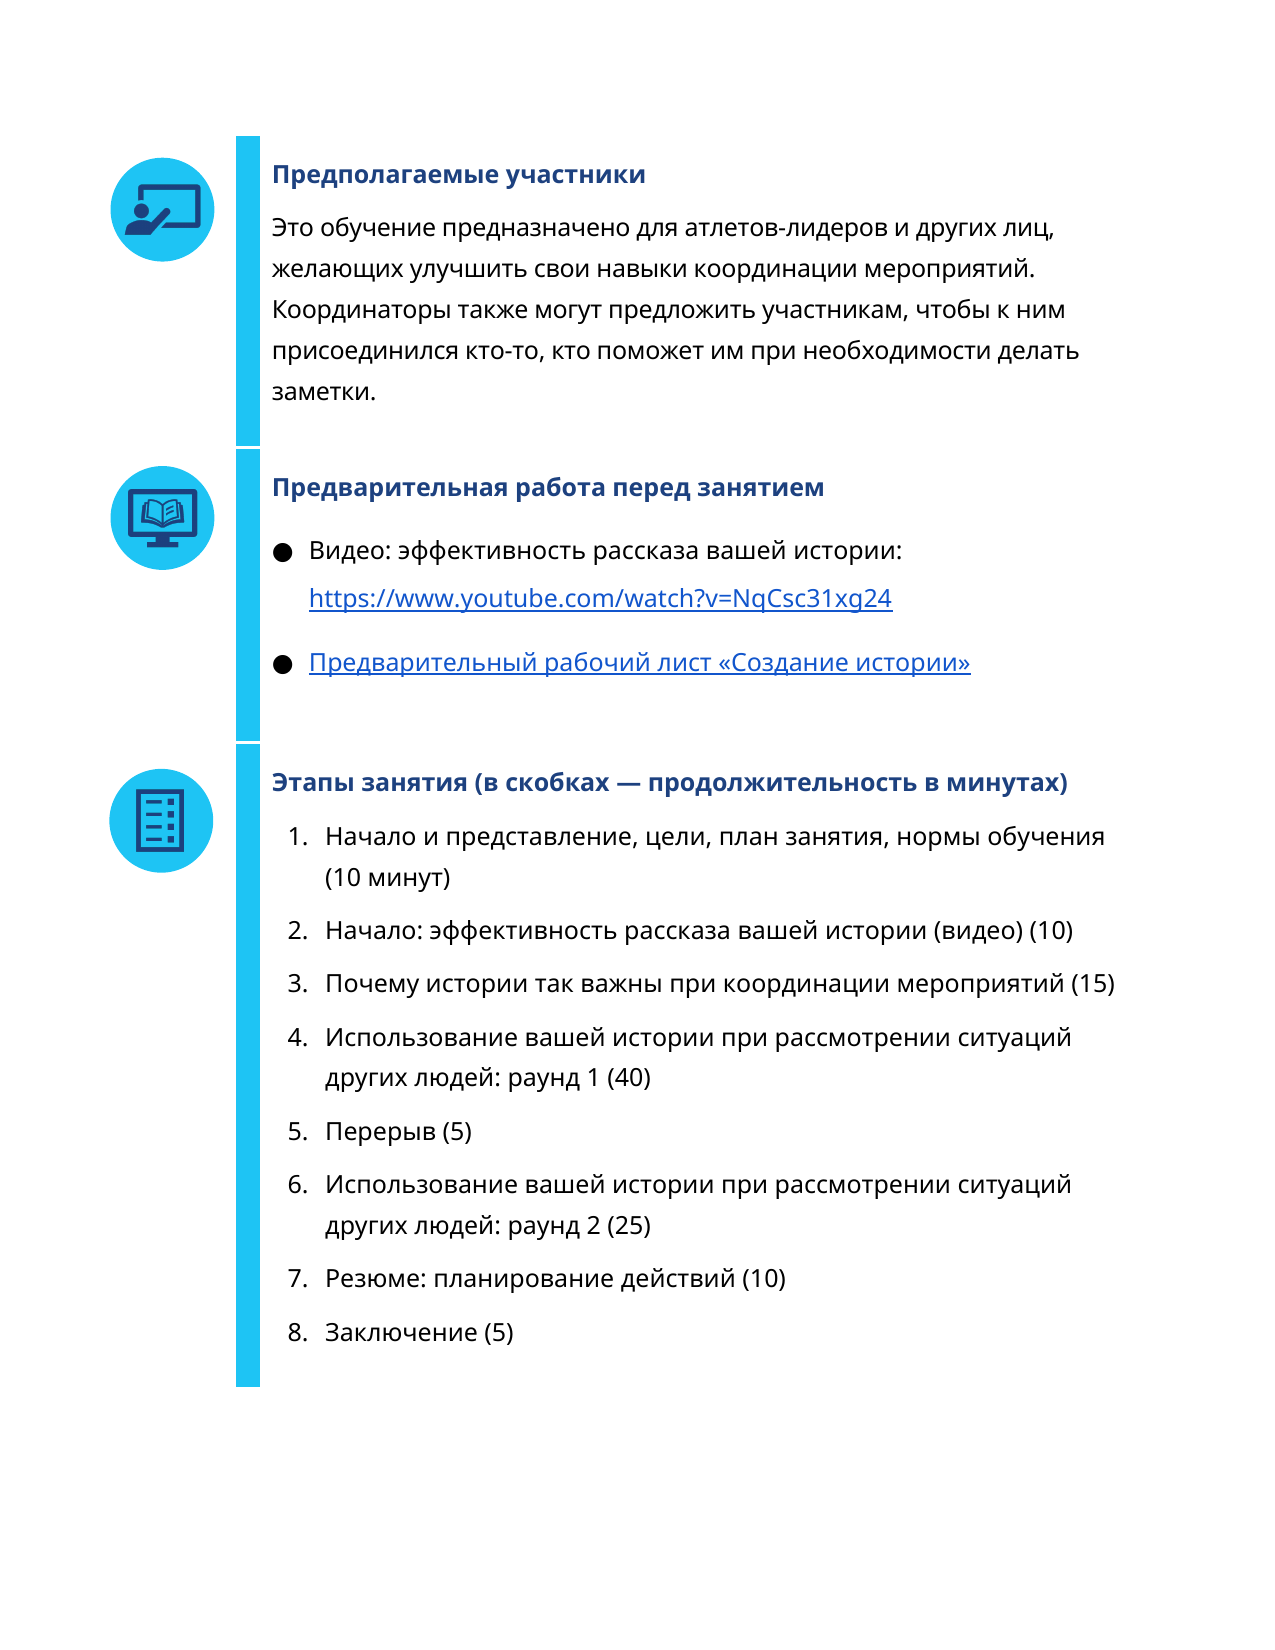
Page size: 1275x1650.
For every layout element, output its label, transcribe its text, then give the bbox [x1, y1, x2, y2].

table_cell [236, 136, 260, 446]
table_cell Предполагаемые участники Это обучение предназначено для атлетов-лидеров и других лиц, желающих улучшить свои навыки координации мероприятий. Координаторы также могут предложить участникам, чтобы к ним присоединился кто-то, кто поможет им при необходимости делать заметки. [260, 133, 1154, 446]
table_cell [236, 449, 260, 741]
table_cell Предварительная работа перед занятием Видео: эффективность рассказа вашей истории: https://www.youtube.com/watch?v=NqCsc31xg24 Предварительный рабочий лист «Создание истории» [260, 446, 1154, 741]
table_cell [89, 741, 236, 1387]
table_cell [89, 133, 236, 446]
table_cell Этапы занятия (в скобках — продолжительность в минутах) Начало и представление, цели, план занятия, нормы обучения (10 минут) Начало: эффективность рассказа вашей истории (видео) (10) Почему истории так важны при координации мероприятий (15) Использование вашей истории при рассмотрении ситуаций других людей: раунд 1 (40) Перерыв (5) Использование вашей истории при рассмотрении ситуаций других людей: раунд 2 (25) Резюме: планирование действий (10) Заключение (5) [260, 741, 1154, 1387]
table_cell [236, 744, 260, 1387]
picture [121, 168, 204, 251]
picture [121, 477, 204, 559]
table_cell [89, 446, 236, 741]
picture [123, 783, 197, 858]
